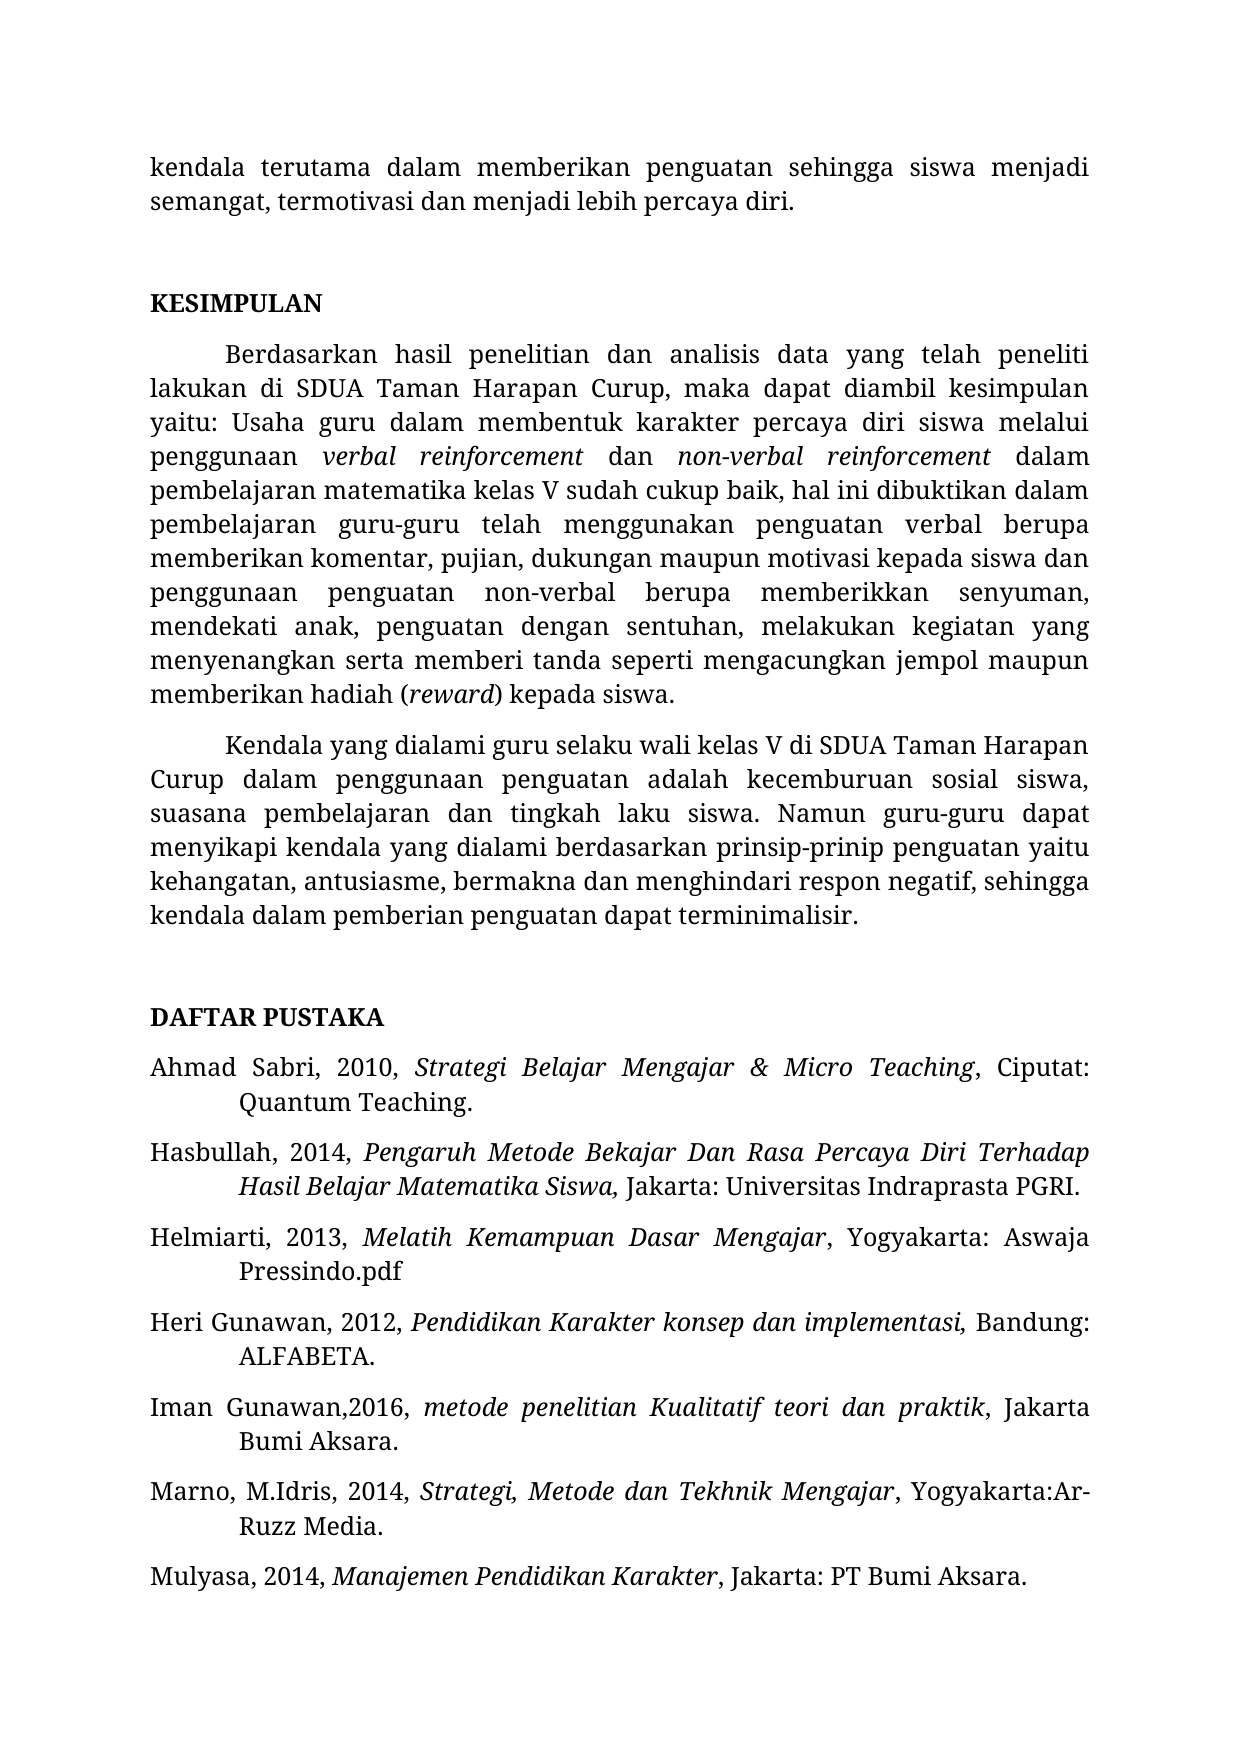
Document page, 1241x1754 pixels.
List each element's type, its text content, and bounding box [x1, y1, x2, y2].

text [150, 150, 1090, 218]
text Iman Gunawan,2016, metode penelitian Kualitatif teori dan praktik, Jakarta Bumi Aksara. [150, 1389, 1090, 1457]
text DAFTAR PUSTAKA [150, 999, 1090, 1033]
text Ahmad Sabri, 2010, Strategi Belajar Mengajar & Micro Teaching, Ciputat: Quantum Teaching. [150, 1050, 1090, 1118]
text Heri Gunawan, 2012, Pendidikan Karakter konsep dan implementasi, Bandung: ALFABETA. [150, 1304, 1090, 1373]
text Kendala yang dialami guru selaku wali kelas V di SDUA Taman Harapan Curup dalam penggunaan penguatan adalah kecemburuan sosial siswa, suasana pembelajaran dan tingkah laku siswa. Namun guru-guru dapat menyikapi kendala yang dialami berdasarkan prinsip-prinip penguatan yaitu kehangatan, antusiasme, bermakna dan menghindari respon negatif, sehingga kendala dalam pemberian penguatan dapat terminimalisir. [150, 728, 1090, 932]
text Hasbullah, 2014, Pengaruh Metode Bekajar Dan Rasa Percaya Diri Terhadap Hasil Belajar Matematika Siswa, Jakarta: Universitas Indraprasta PGRI. [150, 1135, 1090, 1203]
text Helmiarti, 2013, Melatih Kemampuan Dasar Mengajar, Yogyakarta: Aswaja Pressindo.pdf [150, 1220, 1090, 1288]
text Berdasarkan hasil penelitian dan analisis data yang telah peneliti lakukan di SDUA Taman Harapan Curup, maka dapat diambil kesimpulan yaitu: Usaha guru dalam membentuk karakter percaya diri siswa melalui penggunaan verbal reinforcement dan non-verbal reinforcement dalam pembelajaran matematika kelas V sudah cukup baik, hal ini dibuktikan dalam pembelajaran guru-guru telah menggunakan penguatan verbal berupa memberikan komentar, pujian, dukungan maupun motivasi kepada siswa dan penggunaan penguatan non-verbal berupa memberikkan senyuman, mendekati anak, penguatan dengan sentuhan, melakukan kegiatan yang menyenangkan serta memberi tanda seperti mengacungkan jempol maupun memberikan hadiah (reward) kepada siswa. [150, 336, 1090, 711]
text KESIMPULAN [150, 286, 1090, 319]
text Marno, M.Idris, 2014, Strategi, Metode dan Tekhnik Mengajar, Yogyakarta:Ar-Ruzz Media. [150, 1474, 1090, 1542]
text Mulyasa, 2014, Manajemen Pendidikan Karakter, Jakarta: PT Bumi Aksara. [150, 1559, 1090, 1593]
